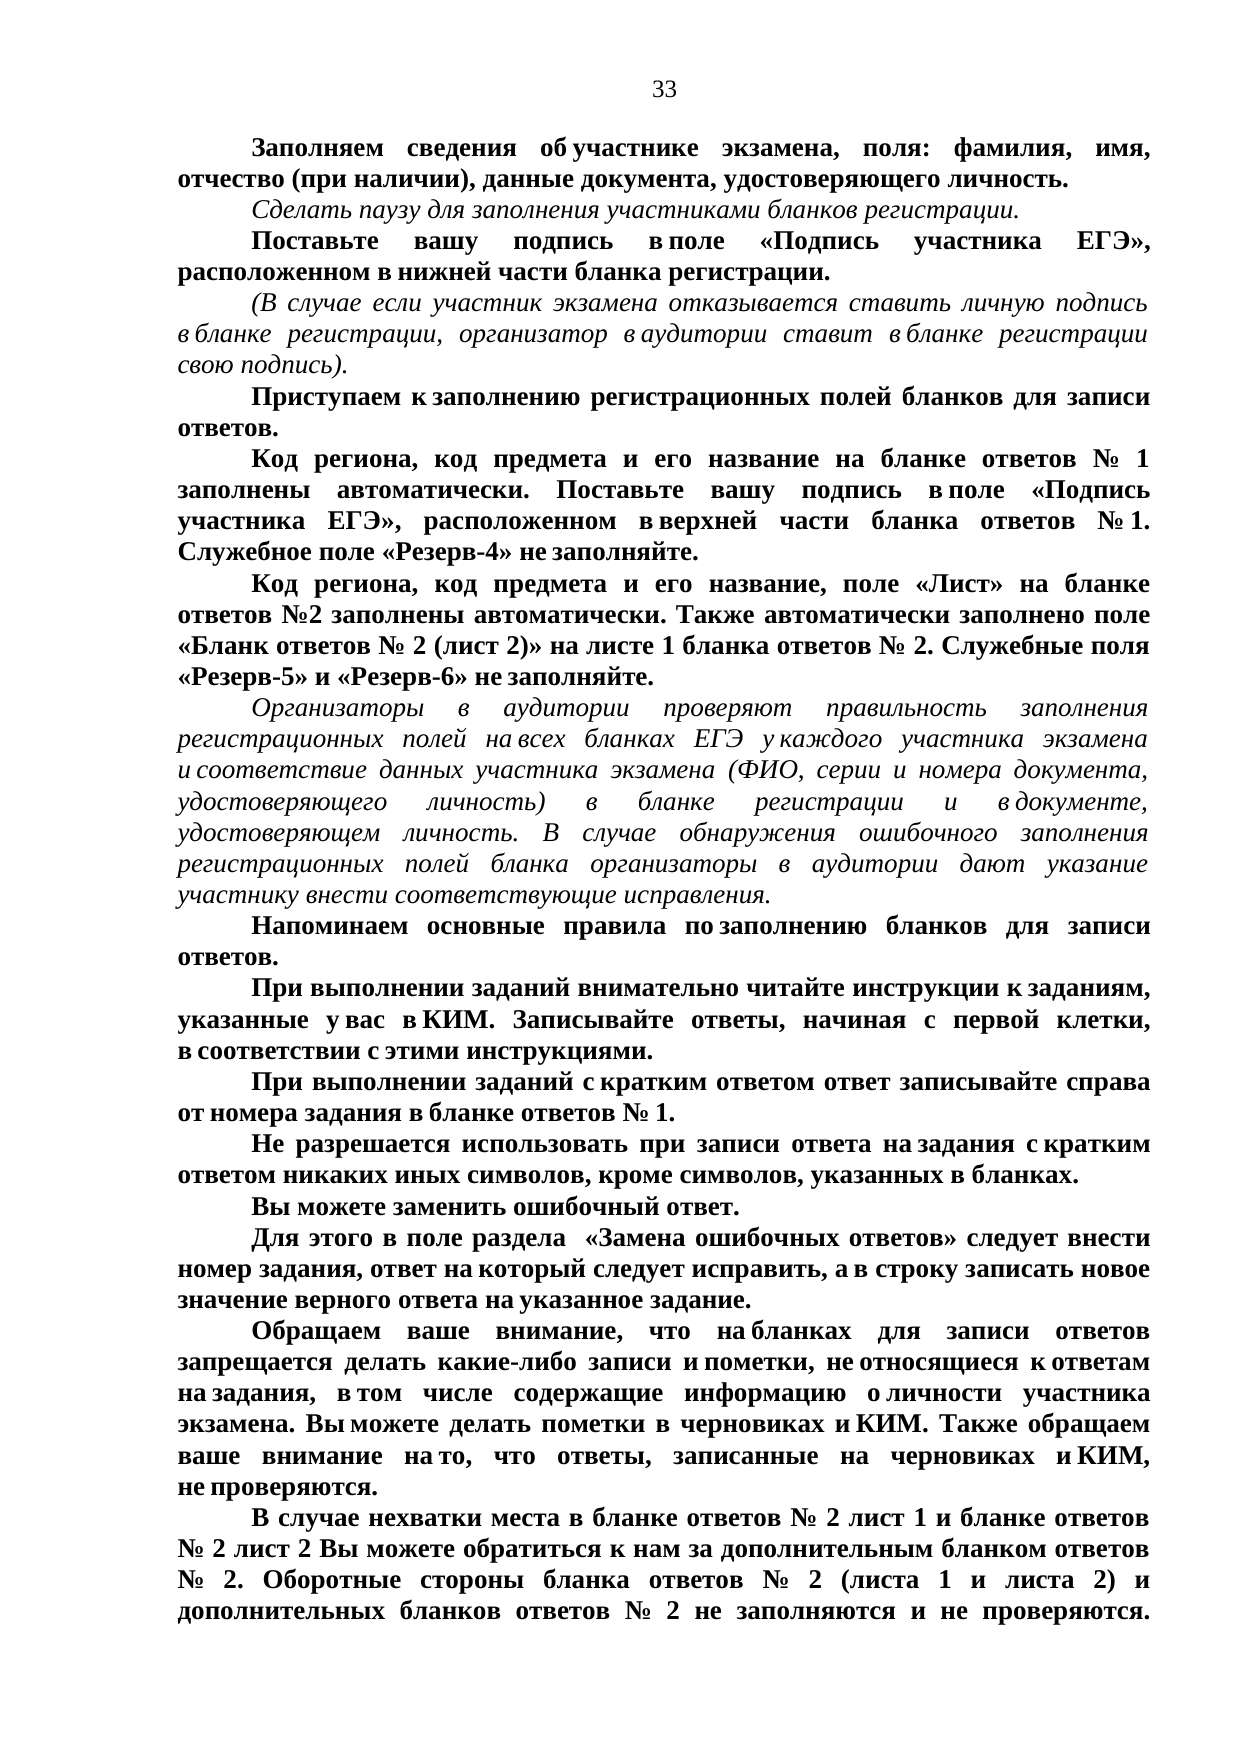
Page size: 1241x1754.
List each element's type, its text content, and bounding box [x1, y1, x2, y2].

text Организаторы в аудитории проверяют правильность заполнения регистрационных полей на всех бланках ЕГЭ у каждого участника экзамена и соответствие данных участника экзамена (ФИО, серии и номера документа, удостоверяющего личность) в бланке регистрации и в документе, удостоверяющем личность. В случае обнаружения ошибочного заполнения регистрационных полей бланка организаторы в аудитории дают указание участнику внести соответствующие исправления. [177, 691, 1152, 909]
text Код региона, код предмета и его название на бланке ответов № 1 заполнены автоматически. Поставьте вашу подпись в поле «Подпись участника ЕГЭ», расположенном в верхней части бланка ответов № 1. Служебное поле «Резерв-4» не заполняйте. [177, 442, 1152, 567]
text При выполнении заданий внимательно читайте инструкции к заданиям, указанные у вас в КИМ. Записывайте ответы, начиная с первой клетки, в соответствии с этими инструкциями. [177, 972, 1152, 1065]
text Обращаем ваше внимание, что на бланках для записи ответов запрещается делать какие-либо записи и пометки, не относящиеся к ответам на задания, в том числе содержащие информацию о личности участника экзамена. Вы можете делать пометки в черновиках и КИМ. Также обращаем ваше внимание на то, что ответы, записанные на черновиках и КИМ, не проверяются. [177, 1314, 1152, 1501]
text Напоминаем основные правила по заполнению бланков для записи ответов. [177, 909, 1152, 972]
text Заполняем сведения об участнике экзамена, поля: фамилия, имя, отчество (при наличии), данные документа, удостоверяющего личность. [177, 131, 1152, 193]
text Приступаем к заполнению регистрационных полей бланков для записи ответов. [177, 380, 1152, 442]
text (В случае если участник экзамена отказывается ставить личную подпись в бланке регистрации, организатор в аудитории ставит в бланке регистрации свою подпись). [177, 286, 1152, 380]
text Сделать паузу для заполнения участниками бланков регистрации. [177, 193, 1152, 224]
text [177, 1501, 1152, 1626]
text Для этого в поле раздела «Замена ошибочных ответов» следует внести номер задания, ответ на который следует исправить, а в строку записать новое значение верного ответа на указанное задание. [177, 1221, 1152, 1314]
text При выполнении заданий с кратким ответом ответ записывайте справа от номера задания в бланке ответов № 1. [177, 1065, 1152, 1127]
text Поставьте вашу подпись в поле «Подпись участника ЕГЭ», расположенном в нижней части бланка регистрации. [177, 224, 1152, 286]
text Код региона, код предмета и его название, поле «Лист» на бланке ответов №2 заполнены автоматически. Также автоматически заполнено поле «Бланк ответов № 2 (лист 2)» на листе 1 бланка ответов № 2. Служебные поля «Резерв-5» и «Резерв-6» не заполняйте. [177, 567, 1152, 691]
text Не разрешается использовать при записи ответа на задания с кратким ответом никаких иных символов, кроме символов, указанных в бланках. [177, 1127, 1152, 1189]
text Вы можете заменить ошибочный ответ. [177, 1189, 1152, 1221]
